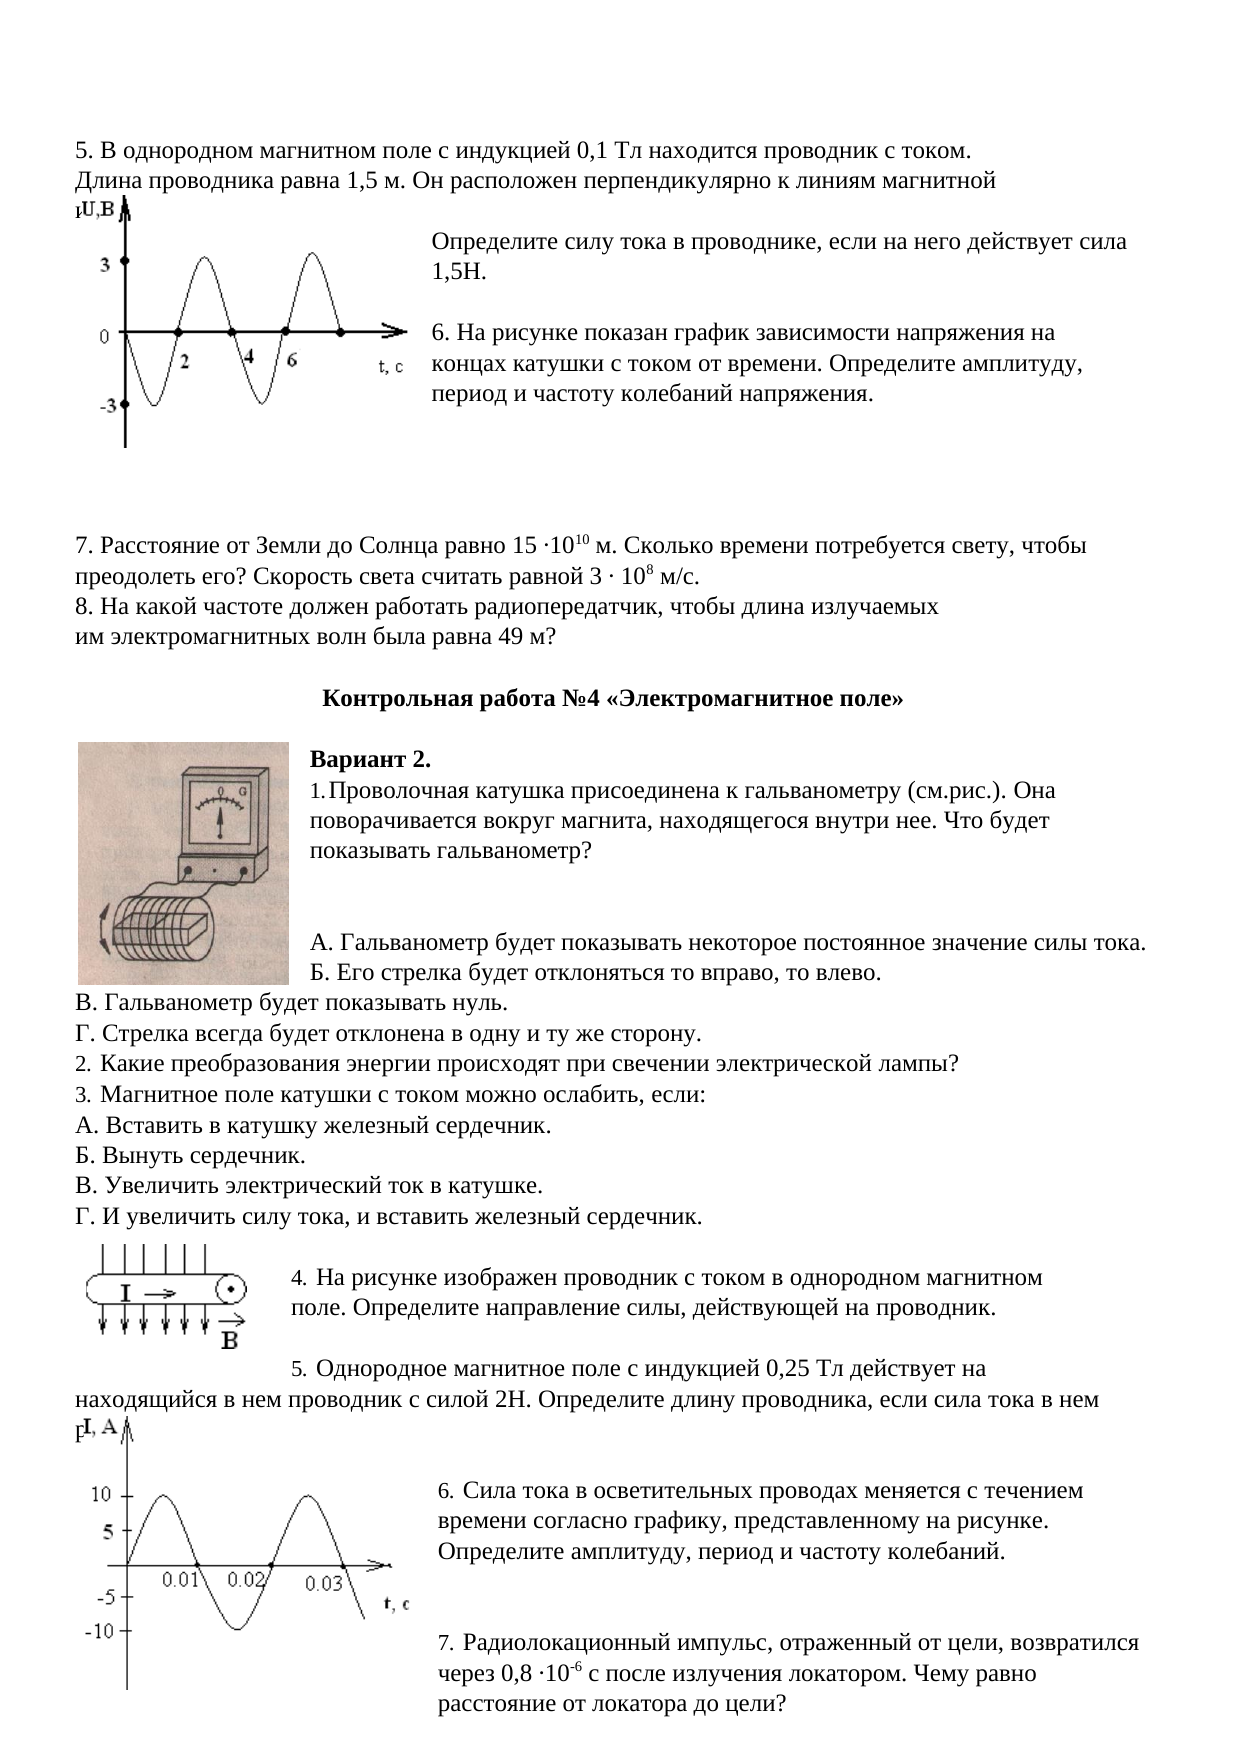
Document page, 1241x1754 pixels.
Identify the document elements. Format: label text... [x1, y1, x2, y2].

text В. Гальванометр будет показывать нуль. [75, 987, 1240, 1016]
text Определите силу тока в проводнике, если на него действует сила 1,5Н. [431, 226, 1129, 285]
picture [83, 1416, 410, 1690]
picture [78, 742, 289, 985]
list Радиолокационный импульс, отраженный от цели, возвратился через 0,8 ∙10-6 с после излучения локатором. Чему равно расстояние от локатора до цели? [438, 1627, 1140, 1717]
list Проволочная катушка присоединена к гальванометру (см.рис.). Она [309, 779, 1240, 803]
list Расстояние от Земли до Солнца равно 15 ∙1010 м. Сколько времени потребуется свету, чтобы преодолеть его? Скорость света считать равной 3 ∙ 108 м/с. [75, 531, 1089, 589]
list Сила тока в осветительных проводах меняется с течением времени согласно графику, представленному на рисунке. Определите амплитуду, период и частоту колебаний. [438, 1475, 1084, 1565]
list На какой частоте должен работать радиопередатчик, чтобы длина излучаемых им электромагнитных волн была равна 49 м? [75, 591, 974, 650]
text А. Вставить в катушку железный сердечник. Б. Вынуть сердечник. [75, 1110, 553, 1169]
list На рисунке показан график зависимости напряжения на концах катушки с током от времени. Определите амплитуду, период и частоту колебаний напряжения. [431, 317, 1137, 407]
list Однородное магнитное поле с индукцией 0,25 Тл действует на находящийся в нем проводник с силой 2Н. Определите длину проводника, если сила тока в нем равна 5 А. [75, 1353, 1135, 1443]
text В. Увеличить электрический ток в катушке. [75, 1171, 1240, 1199]
text Г. Стрелка всегда будет отклонена в одну и ту же сторону. [75, 1018, 1240, 1047]
text поворачивается вокруг магнита, находящегося внутри нее. Что будет показывать гальванометр? [309, 805, 1119, 864]
picture [86, 1244, 247, 1349]
picture [82, 195, 408, 448]
list Какие преобразования энергии происходят при свечении электрической лампы? [75, 1048, 1240, 1077]
list На рисунке изображен проводник с током в однородном магнитном поле. Определите направление силы, действующей на проводник. [291, 1262, 1105, 1321]
text А. Гальванометр будет показывать некоторое постоянное значение силы тока. Б. Его стрелка будет отклоняться то вправо, то влево. [309, 927, 1148, 986]
list В однородном магнитном поле с индукцией 0,1 Тл находится проводник с током. Длина проводника равна 1,5 м. Он расположен перпендикулярно к линиям магнитной индукции. [75, 135, 1046, 224]
text Г. И увеличить силу тока, и вставить железный сердечник. [75, 1201, 1240, 1230]
subtitle Контрольная работа №4 «Электромагнитное поле» Вариант 2. [309, 657, 906, 779]
list Магнитное поле катушки с током можно ослабить, если: [75, 1079, 1240, 1108]
